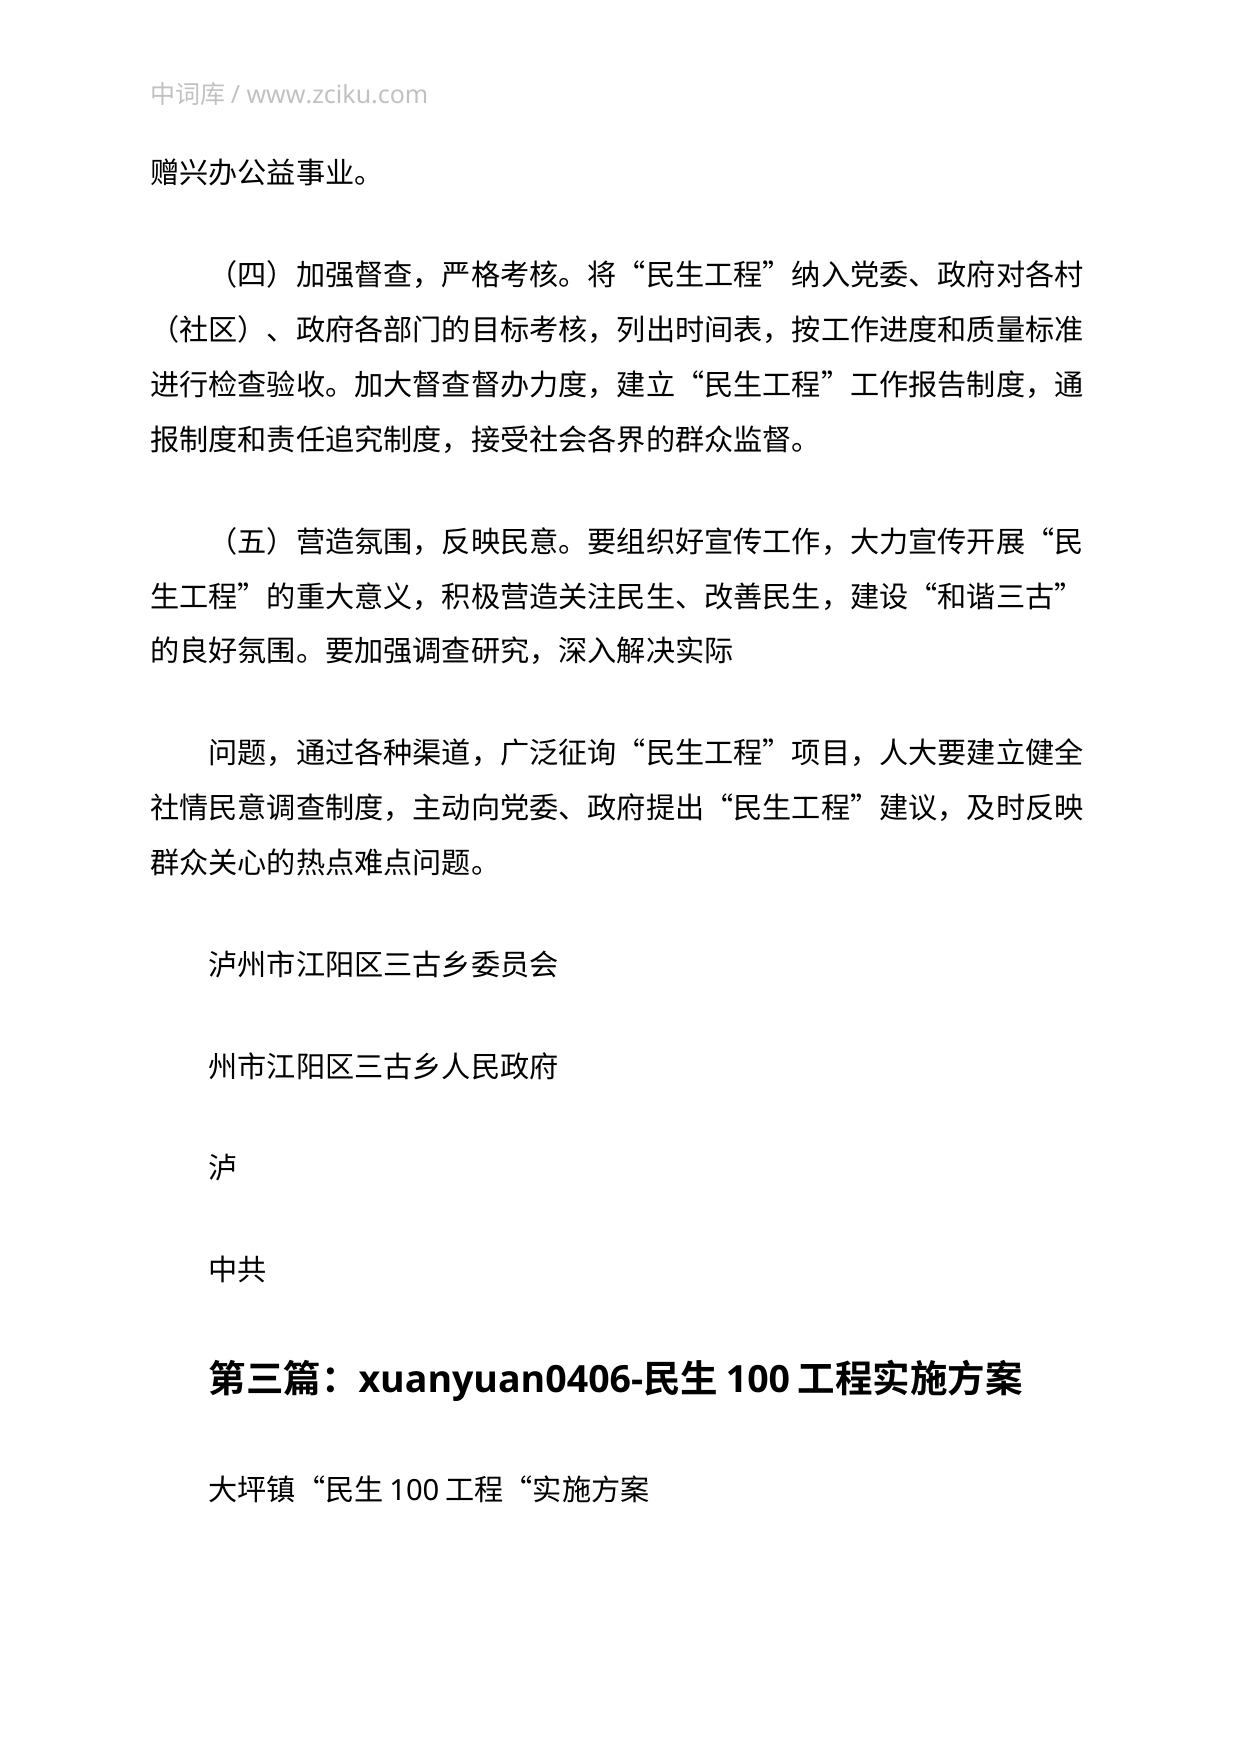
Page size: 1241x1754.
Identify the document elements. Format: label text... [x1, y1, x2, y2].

text 中共 [150, 1247, 1090, 1289]
text 第三篇：xuanyuan0406-民生100工程实施方案 [150, 1348, 1090, 1403]
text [150, 150, 1090, 192]
text （四）加强督查，严格考核。将“民生工程”纳入党委、政府对各村（社区）、政府各部门的目标考核，列出时间表，按工作进度和质量标准进行检查验收。加大督查督办力度，建立“民生工程”工作报告制度，通报制度和责任追究制度，接受社会各界的群众监督。 [150, 252, 1090, 459]
text 问题，通过各种渠道，广泛征询“民生工程”项目，人大要建立健全社情民意调查制度，主动向党委、政府提出“民生工程”建议，及时反映群众关心的热点难点问题。 [150, 730, 1090, 882]
text 州市江阳区三古乡人民政府 [150, 1043, 1090, 1085]
text 泸州市江阳区三古乡委员会 [150, 941, 1090, 984]
text 大坪镇“民生100工程“实施方案 [150, 1466, 1090, 1508]
text 泸 [150, 1145, 1090, 1187]
text （五）营造氛围，反映民意。要组织好宣传工作，大力宣传开展“民生工程”的重大意义，积极营造关注民生、改善民生，建设“和谐三古”的良好氛围。要加强调查研究，深入解决实际 [150, 518, 1090, 670]
